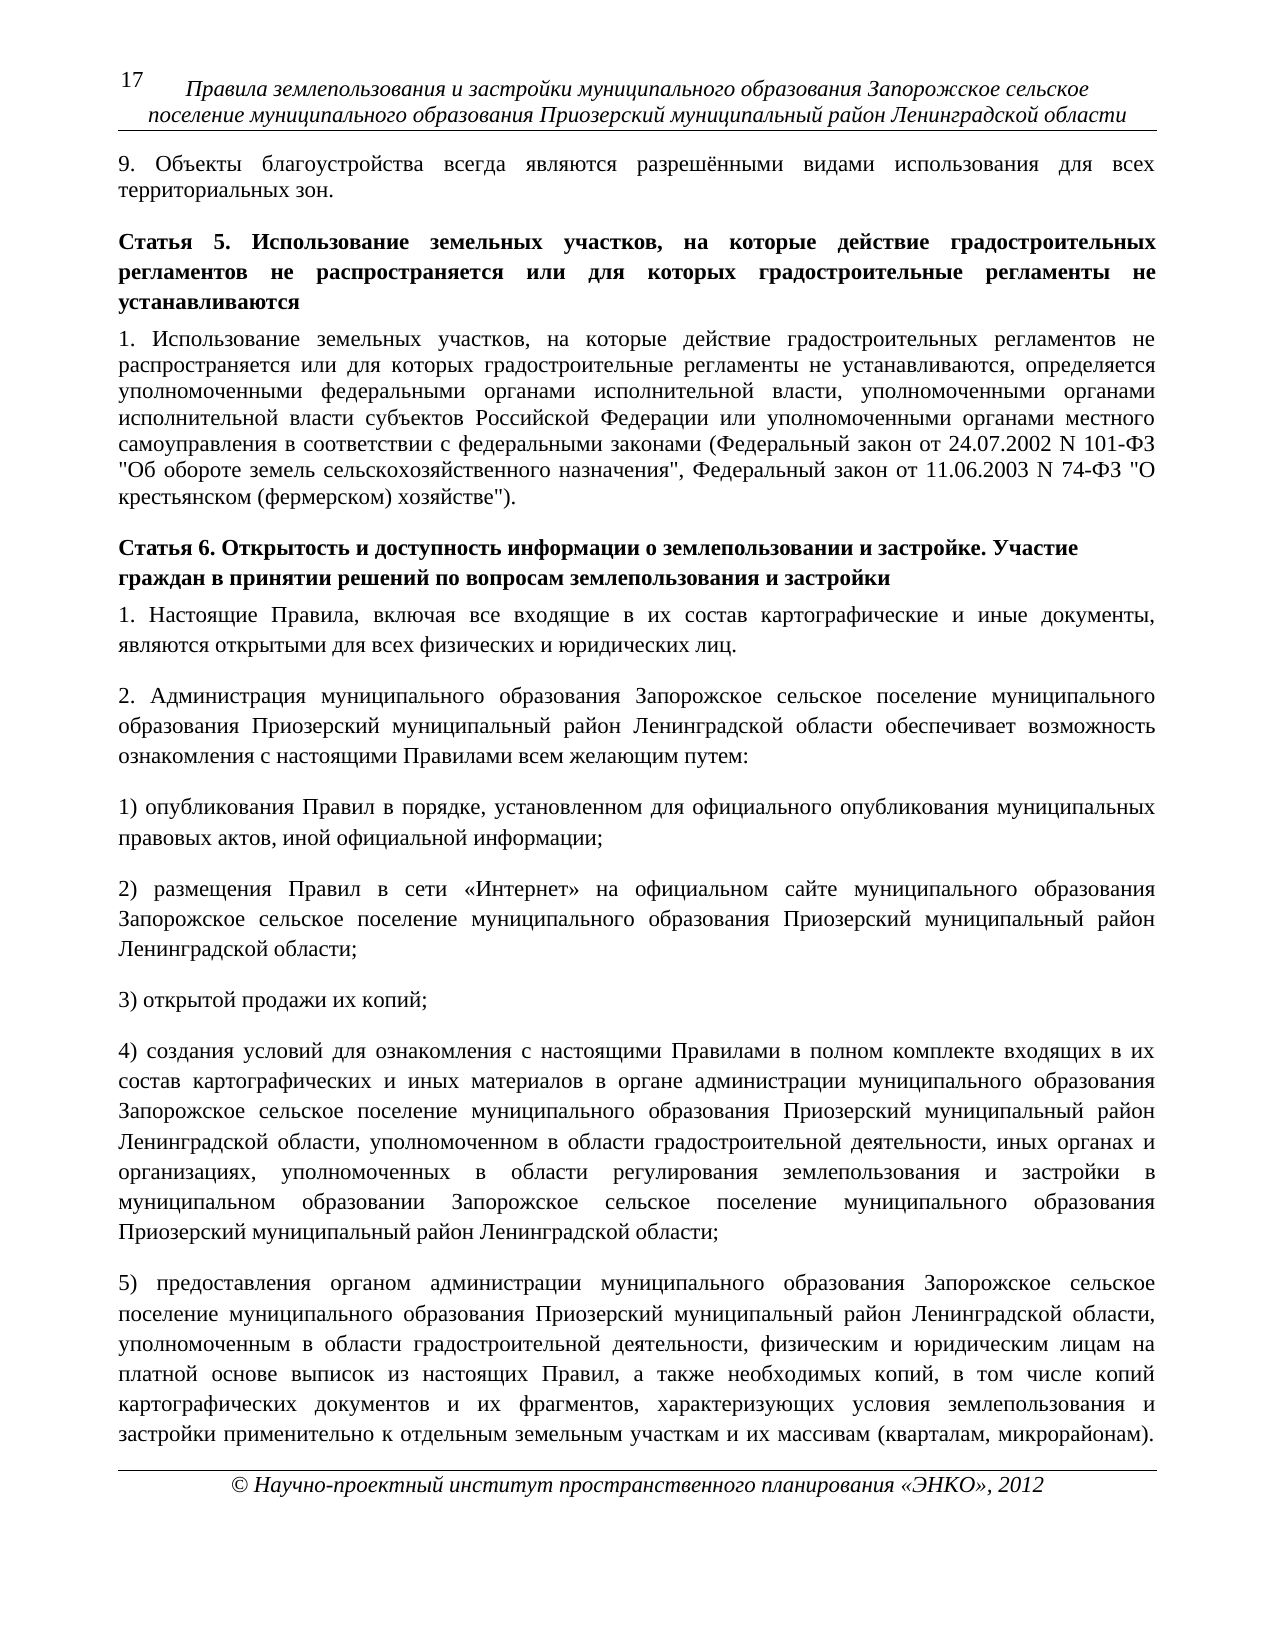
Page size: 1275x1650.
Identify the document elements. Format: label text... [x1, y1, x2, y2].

text 4) создания условий для ознакомления с настоящими Правилами в полном комплекте входящих в их состав картографических и иных материалов в органе администрации муниципального образования Запорожское сельское поселение муниципального образования Приозерский муниципальный район Ленинградской области, уполномоченном в области градостроительной деятельности, иных органах и организациях, уполномоченных в области регулирования землепользования и застройки в муниципальном образовании Запорожское сельское поселение муниципального образования Приозерский муниципальный район Ленинградской области; [118, 1037, 1157, 1245]
text 1. Настоящие Правила, включая все входящие в их состав картографические и иные документы, являются открытыми для всех физических и юридических лиц. [118, 601, 1157, 657]
text 2. Администрация муниципального образования Запорожское сельское поселение муниципального образования Приозерский муниципальный район Ленинградской области обеспечивает возможность ознакомления с настоящими Правилами всем желающим путем: [118, 682, 1157, 769]
text 3) открытой продажи их копий; [118, 986, 1157, 1012]
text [118, 1269, 1157, 1447]
text 1. Использование земельных участков, на которые действие градостроительных регламентов не распространяется или для которых градостроительные регламенты не устанавливаются, определяется уполномоченными федеральными органами исполнительной власти, уполномоченными органами исполнительной власти субъектов Российской Федерации или уполномоченными органами местного самоуправления в соответствии с федеральными законами (Федеральный закон от 24.07.2002 N 101-ФЗ "Об обороте земель сельскохозяйственного назначения", Федеральный закон от 11.06.2003 N 74-ФЗ "О крестьянском (фермерском) хозяйстве"). [118, 324, 1157, 509]
subtitle Статья 5. Использование земельных участков, на которые действие градостроительных регламентов не распространяется или для которых градостроительные регламенты не устанавливаются [118, 228, 1157, 314]
text 1) опубликования Правил в порядке, установленном для официального опубликования муниципальных правовых актов, иной официальной информации; [118, 793, 1157, 850]
text 2) размещения Правил в сети «Интернет» на официальном сайте муниципального образования Запорожское сельское поселение муниципального образования Приозерский муниципальный район Ленинградской области; [118, 875, 1157, 961]
text 9. Объекты благоустройства всегда являются разрешёнными видами использования для всех территориальных зон. [118, 150, 1157, 203]
subtitle Статья 6. Открытость и доступность информации о землепользовании и застройке. Участие граждан в принятии решений по вопросам землепользования и застройки [118, 534, 1157, 591]
